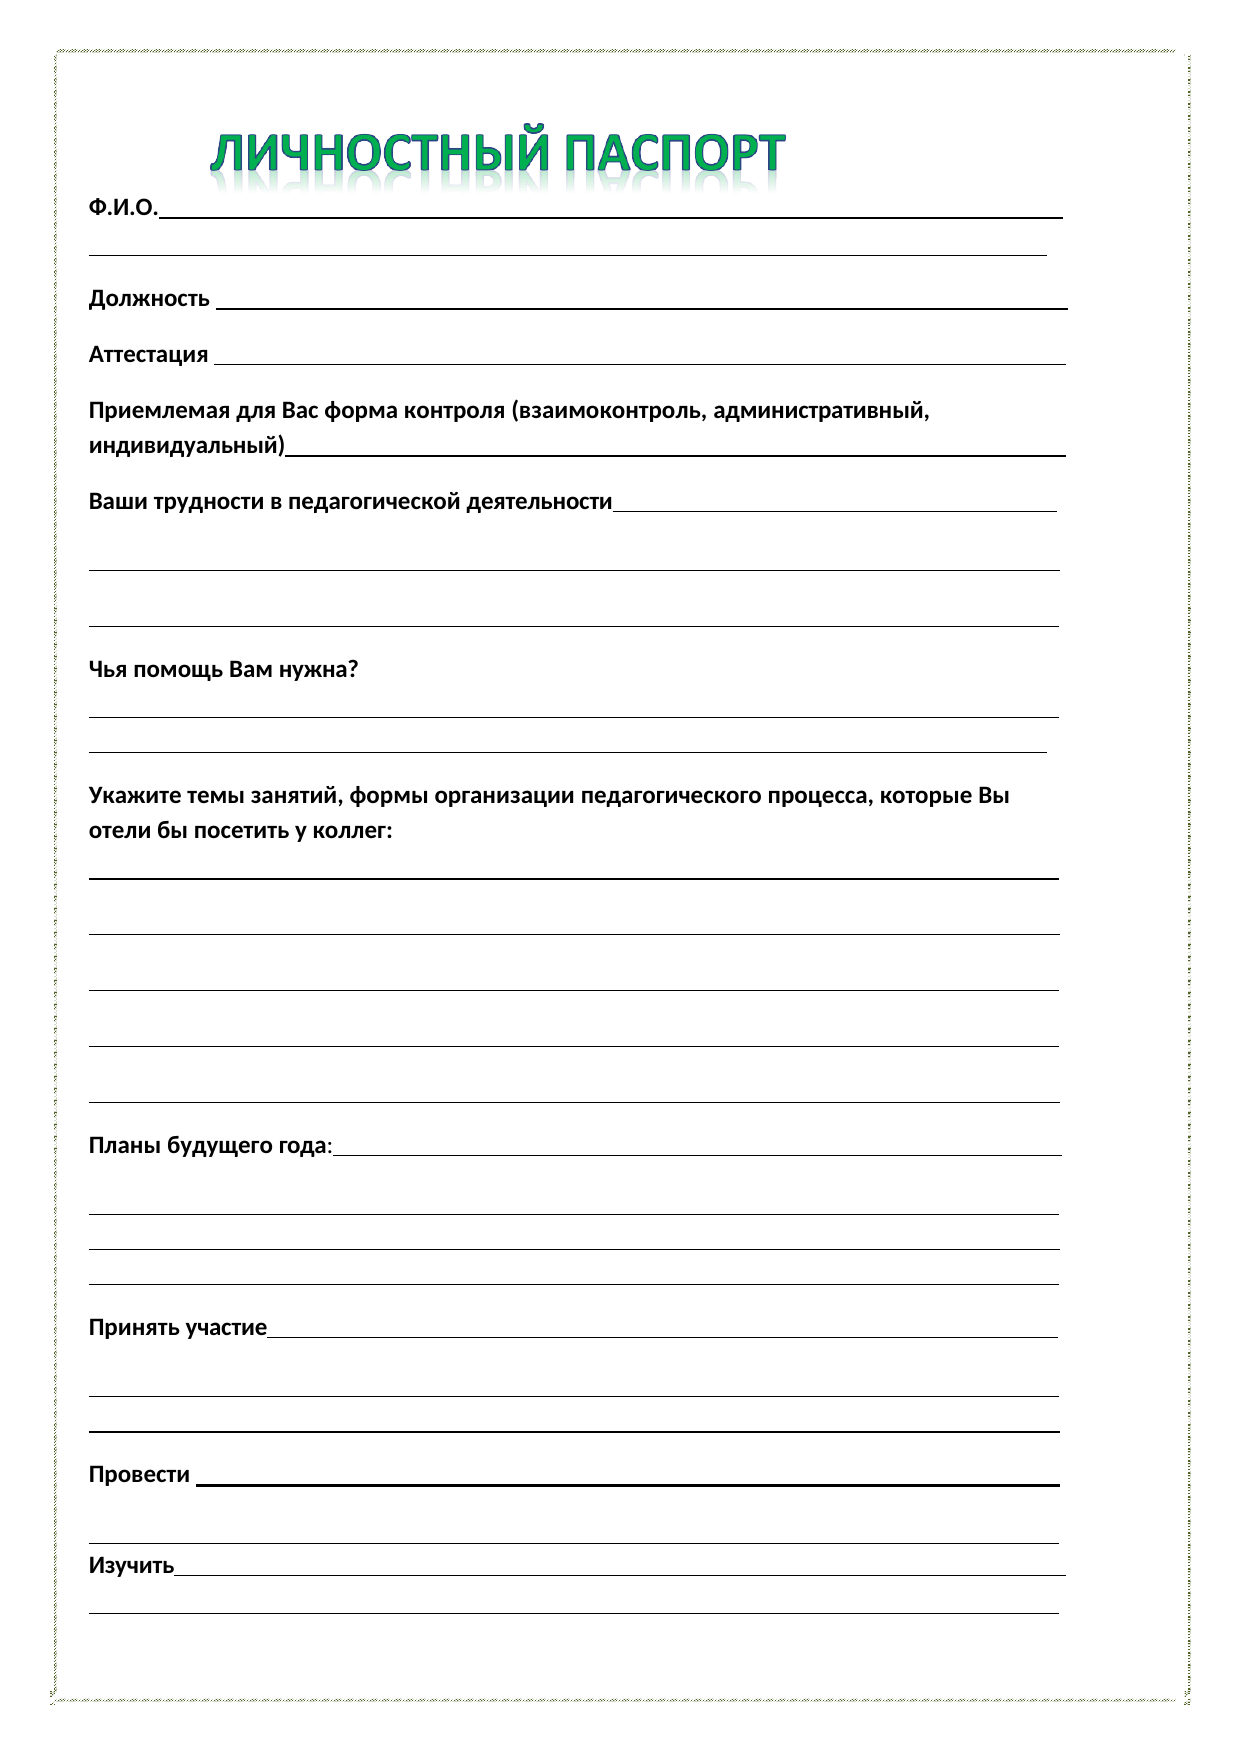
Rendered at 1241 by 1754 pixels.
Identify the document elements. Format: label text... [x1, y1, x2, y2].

text Аттестация [88, 338, 1152, 368]
text Приемлемая для Вас форма контроля (взаимоконтроль, административный, [88, 394, 1152, 424]
text Должность [88, 282, 1152, 313]
text Планы будущего года: [88, 1129, 1152, 1159]
text Провести [88, 1458, 1152, 1488]
text Чья помощь Вам нужна? [88, 653, 1152, 683]
text Ф.И.О. [88, 191, 1152, 222]
text Изучить [88, 1549, 1152, 1579]
text Укажите темы занятий, формы организации педагогического процесса, которые Вы отели бы посетить у коллег: [88, 779, 1063, 845]
text Принять участие [88, 1311, 1152, 1341]
text Ваши трудности в педагогической деятельности [88, 485, 1152, 516]
picture [50, 49, 1191, 1705]
text индивидуальный) [88, 429, 1152, 460]
